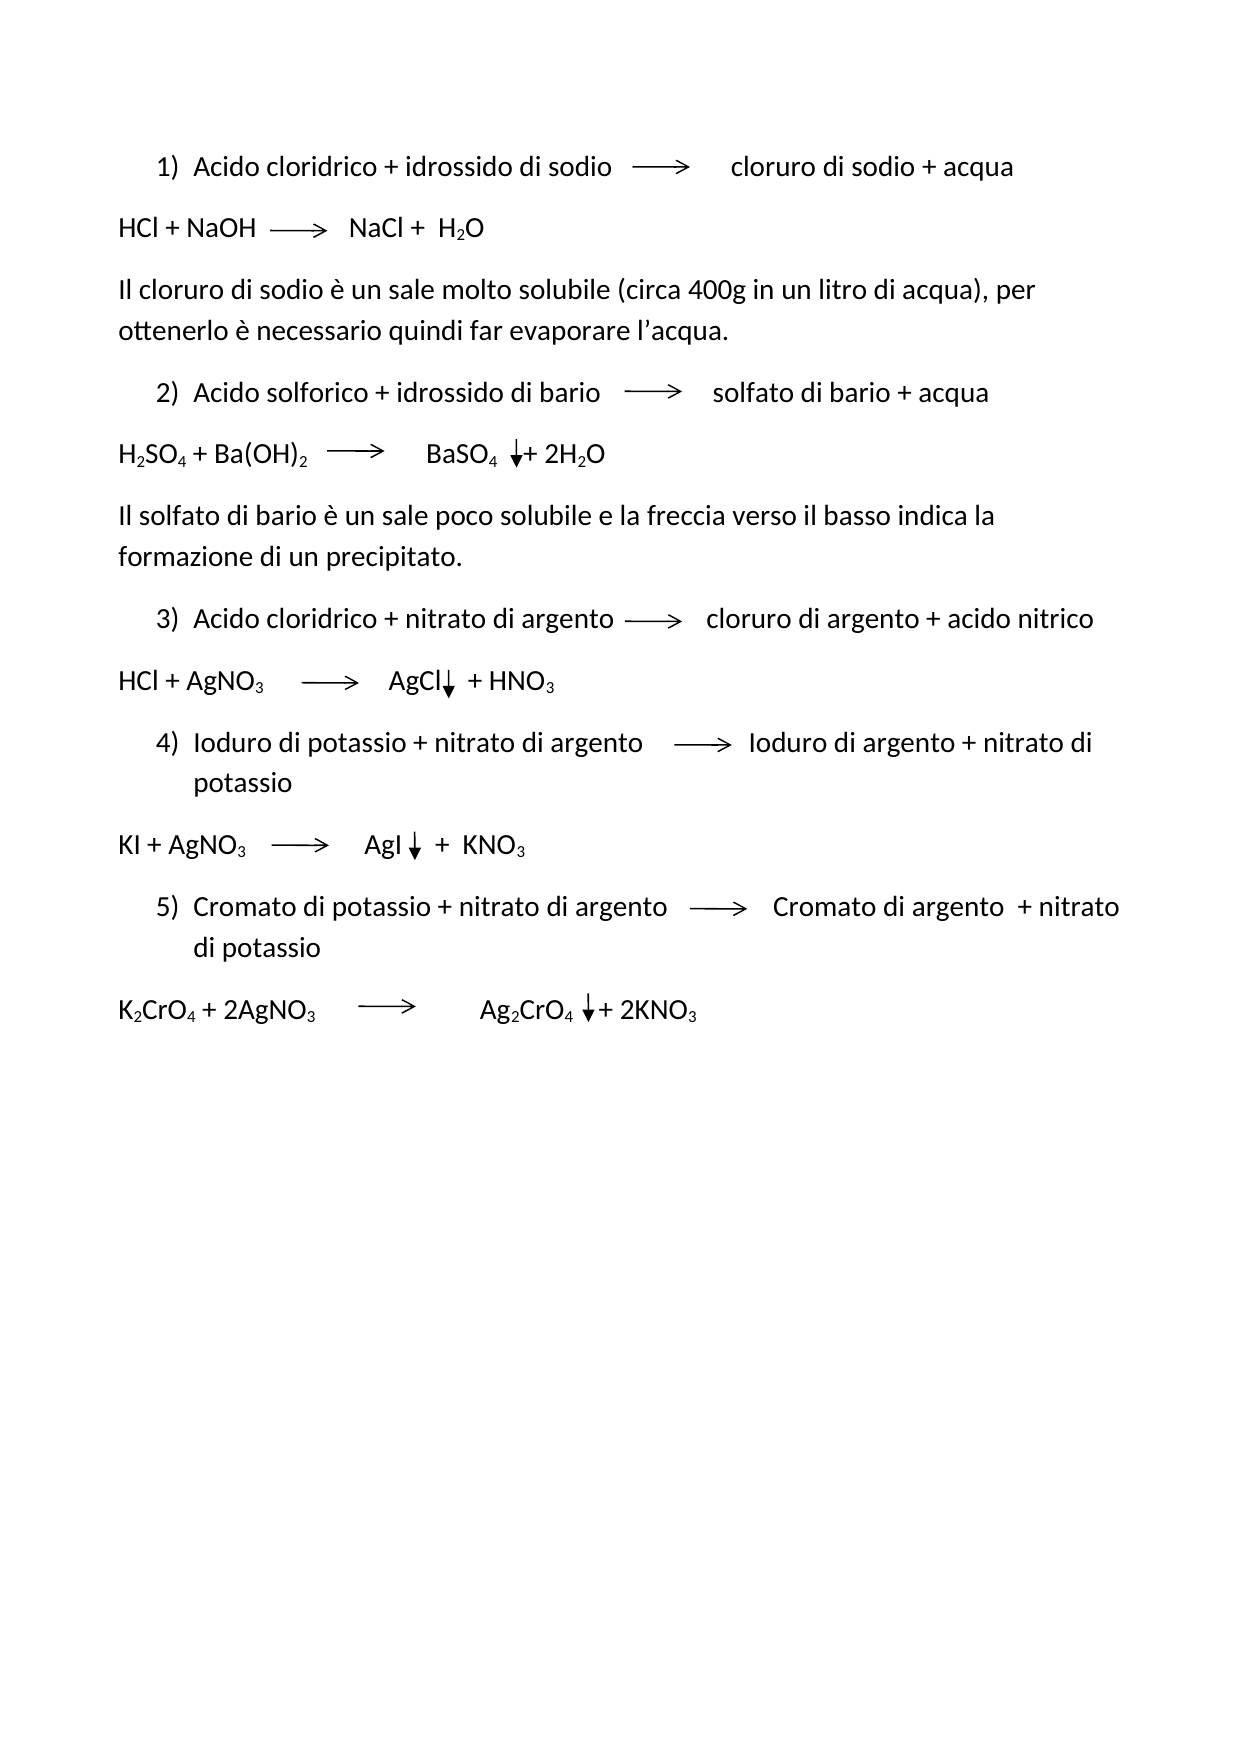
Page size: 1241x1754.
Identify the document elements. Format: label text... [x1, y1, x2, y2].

text HCl + NaOH NaCl + H2O [118, 209, 1122, 245]
list Acido cloridrico + nitrato di argento cloruro di argento + acido nitrico [156, 600, 1122, 636]
list Cromato di potassio + nitrato di argento Cromato di argento + nitrato di potassio [156, 888, 1122, 965]
text KI + AgNO3 AgI + KNO3 [118, 826, 1122, 862]
text Il solfato di bario è un sale poco solubile e la freccia verso il basso indica la formazione di un precipitato. [118, 497, 1122, 574]
list Acido cloridrico + idrossido di sodio cloruro di sodio + acqua [156, 148, 1122, 183]
text K2CrO4 + 2AgNO3 Ag2CrO4 + 2KNO3 [118, 991, 1122, 1026]
list Acido solforico + idrossido di bario solfato di bario + acqua [156, 374, 1122, 409]
list Ioduro di potassio + nitrato di argento Ioduro di argento + nitrato di potassio [156, 724, 1122, 800]
text Il cloruro di sodio è un sale molto solubile (circa 400g in un litro di acqua), per ottenerlo è necessario quindi far evaporare l’acqua. [118, 271, 1122, 348]
text H2SO4 + Ba(OH)2 BaSO4 + 2H2O [118, 436, 1122, 471]
text HCl + AgNO3 AgCl + HNO3 [118, 662, 1122, 697]
